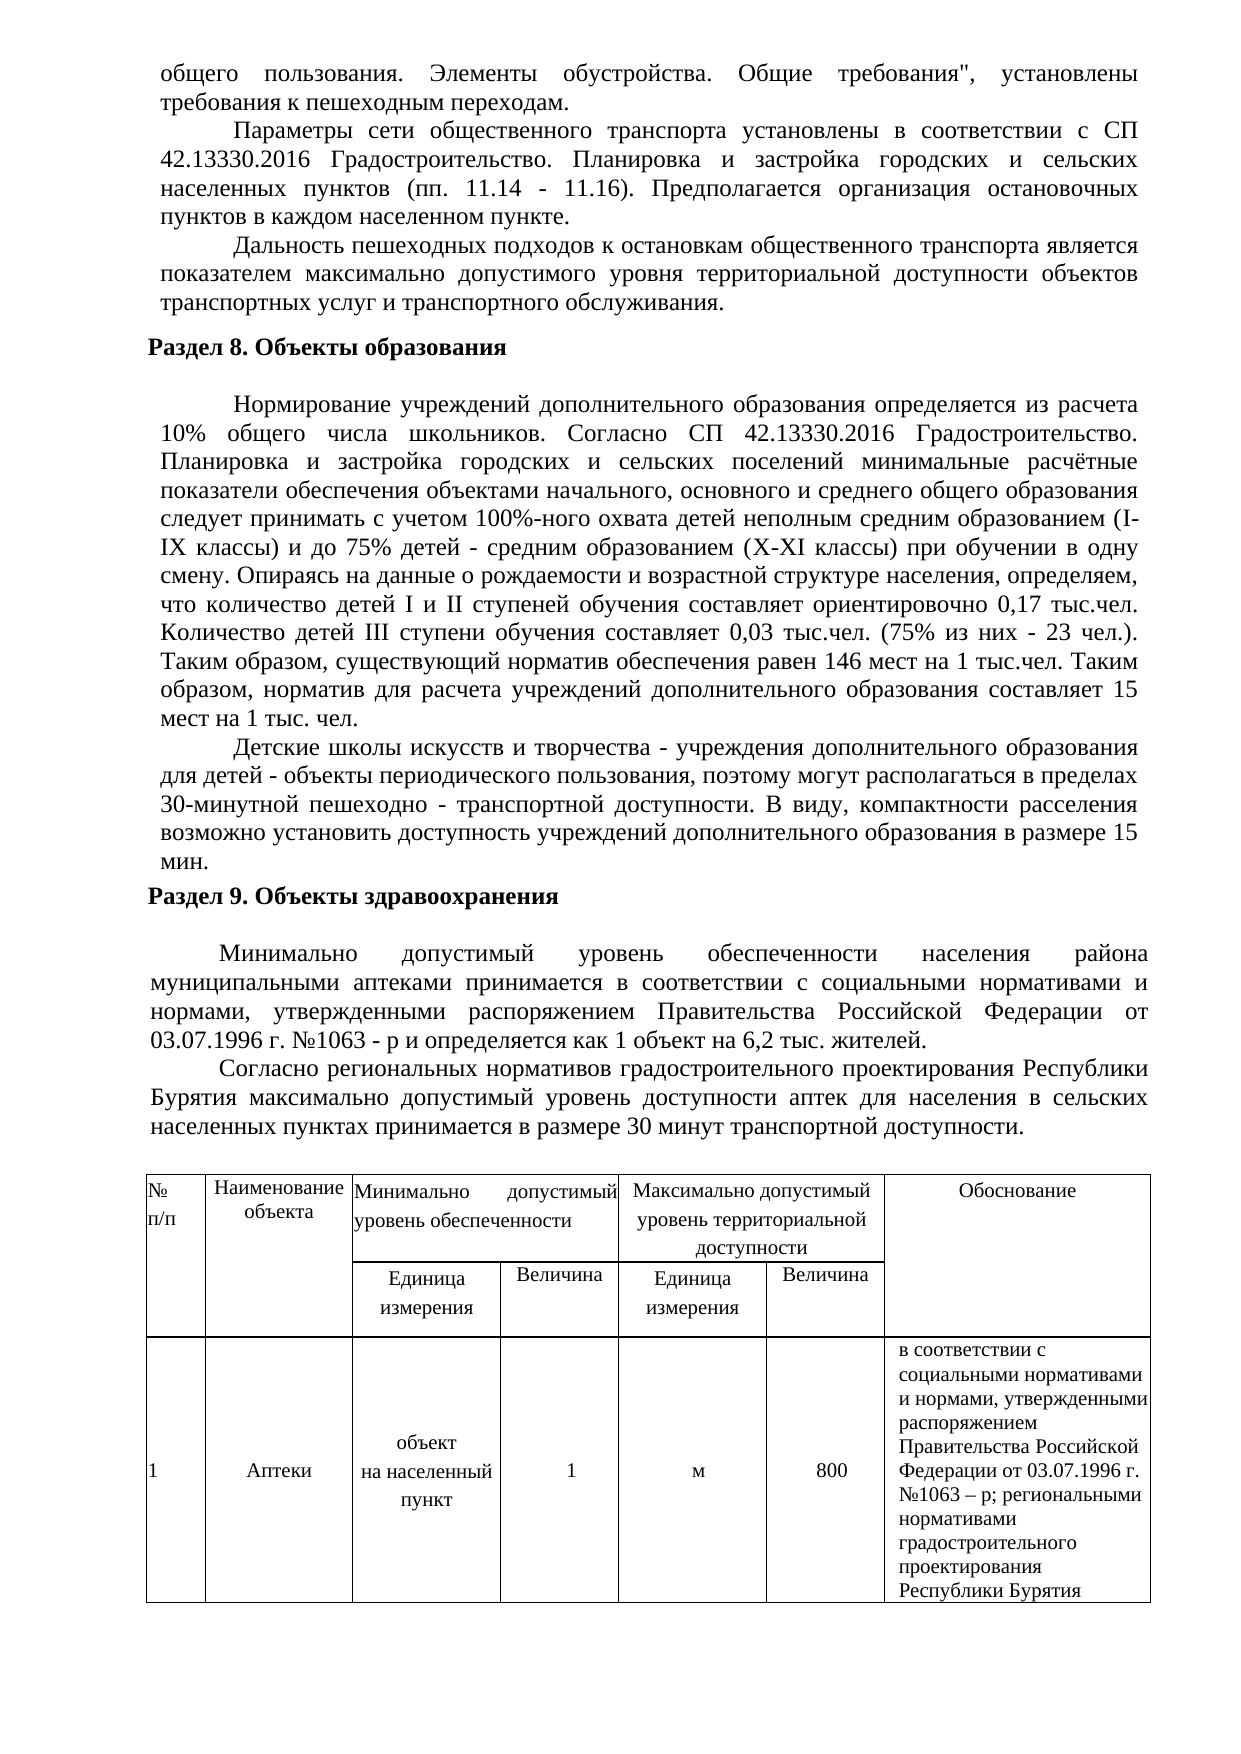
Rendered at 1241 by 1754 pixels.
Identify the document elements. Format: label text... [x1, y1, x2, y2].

table_header Обоснование [885, 1175, 1150, 1336]
table_header Максимально допустимый уровень территориальной доступности [619, 1175, 884, 1261]
table_cell Единица измерения [353, 1263, 500, 1336]
text Параметры сети общественного транспорта установлены в соответствии с СП 42.13330.2016 Градостроительство. Планировка и застройка городских и сельских населенных пунктов (пп. 11.14 - 11.16). Предполагается организация остановочных пунктов в каждом населенном пункте. [160, 116, 1139, 230]
text Согласно региональных нормативов градостроительного проектирования Республики Бурятия максимально допустимый уровень доступности аптек для населения в сельских населенных пунктах принимается в размере 30 минут транспортной доступности. [150, 1053, 1149, 1140]
table_cell Величина [501, 1263, 618, 1336]
table_cell Величина [767, 1263, 884, 1336]
text Дальность пешеходных подходов к остановкам общественного транспорта является показателем максимально допустимого уровня территориальной доступности объектов транспортных услуг и транспортного обслуживания. [160, 230, 1139, 316]
table_cell Единица измерения [619, 1263, 766, 1336]
text Раздел 9. Объекты здравоохранения [148, 881, 1152, 910]
text Раздел 8. Объекты образования [148, 332, 1152, 361]
table_header № п/п [147, 1175, 205, 1336]
table_cell Аптеки [206, 1338, 352, 1602]
text Детские школы искусств и творчества - учреждения дополнительного образования для детей - объекты периодического пользования, поэтому могут располагаться в пределах 30-минутной пешеходно - транспортной доступности. В виду, компактности расселения возможно установить доступность учреждений дополнительного образования в размере 15 мин. [160, 732, 1139, 875]
table_cell 1 [501, 1338, 618, 1602]
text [160, 59, 1139, 116]
text Нормирование учреждений дополнительного образования определяется из расчета 10% общего числа школьников. Согласно СП 42.13330.2016 Градостроительство. Планировка и застройка городских и сельских поселений минимальные расчётные показатели обеспечения объектами начального, основного и среднего общего образования следует принимать с учетом 100%-ного охвата детей неполным средним образованием (I-IX классы) и до 75% детей - средним образованием (X-XI классы) при обучении в одну смену. Опираясь на данные о рождаемости и возрастной структуре населения, определяем, что количество детей I и II ступеней обучения составляет ориентировочно 0,17 тыс.чел. Количество детей III ступени обучения составляет 0,03 тыс.чел. (75% из них - 23 чел.). Таким образом, существующий норматив обеспечения равен 146 мест на 1 тыс.чел. Таким образом, норматив для расчета учреждений дополнительного образования составляет 15 мест на 1 тыс. чел. [160, 389, 1139, 732]
table_cell 1 [147, 1338, 205, 1602]
table_cell м [619, 1338, 766, 1602]
table_header Минимально допустимый уровень обеспеченности [353, 1175, 618, 1261]
table_cell объект на населенный пункт [353, 1338, 500, 1602]
table_cell в соответствии с социальными нормативами и нормами, утвержденными распоряжением Правительства Российской Федерации от 03.07.1996 г. №1063 – р; региональными нормативами градостроительного проектирования Республики Бурятия [885, 1338, 1150, 1602]
text Минимально допустимый уровень обеспеченности населения района муниципальными аптеками принимается в соответствии с социальными нормативами и нормами, утвержденными распоряжением Правительства Российской Федерации от 03.07.1996 г. №1063 - р и определяется как 1 объект на 6,2 тыс. жителей. [150, 938, 1149, 1053]
table_header Наименование объекта [206, 1175, 352, 1336]
table_cell 800 [767, 1338, 884, 1602]
